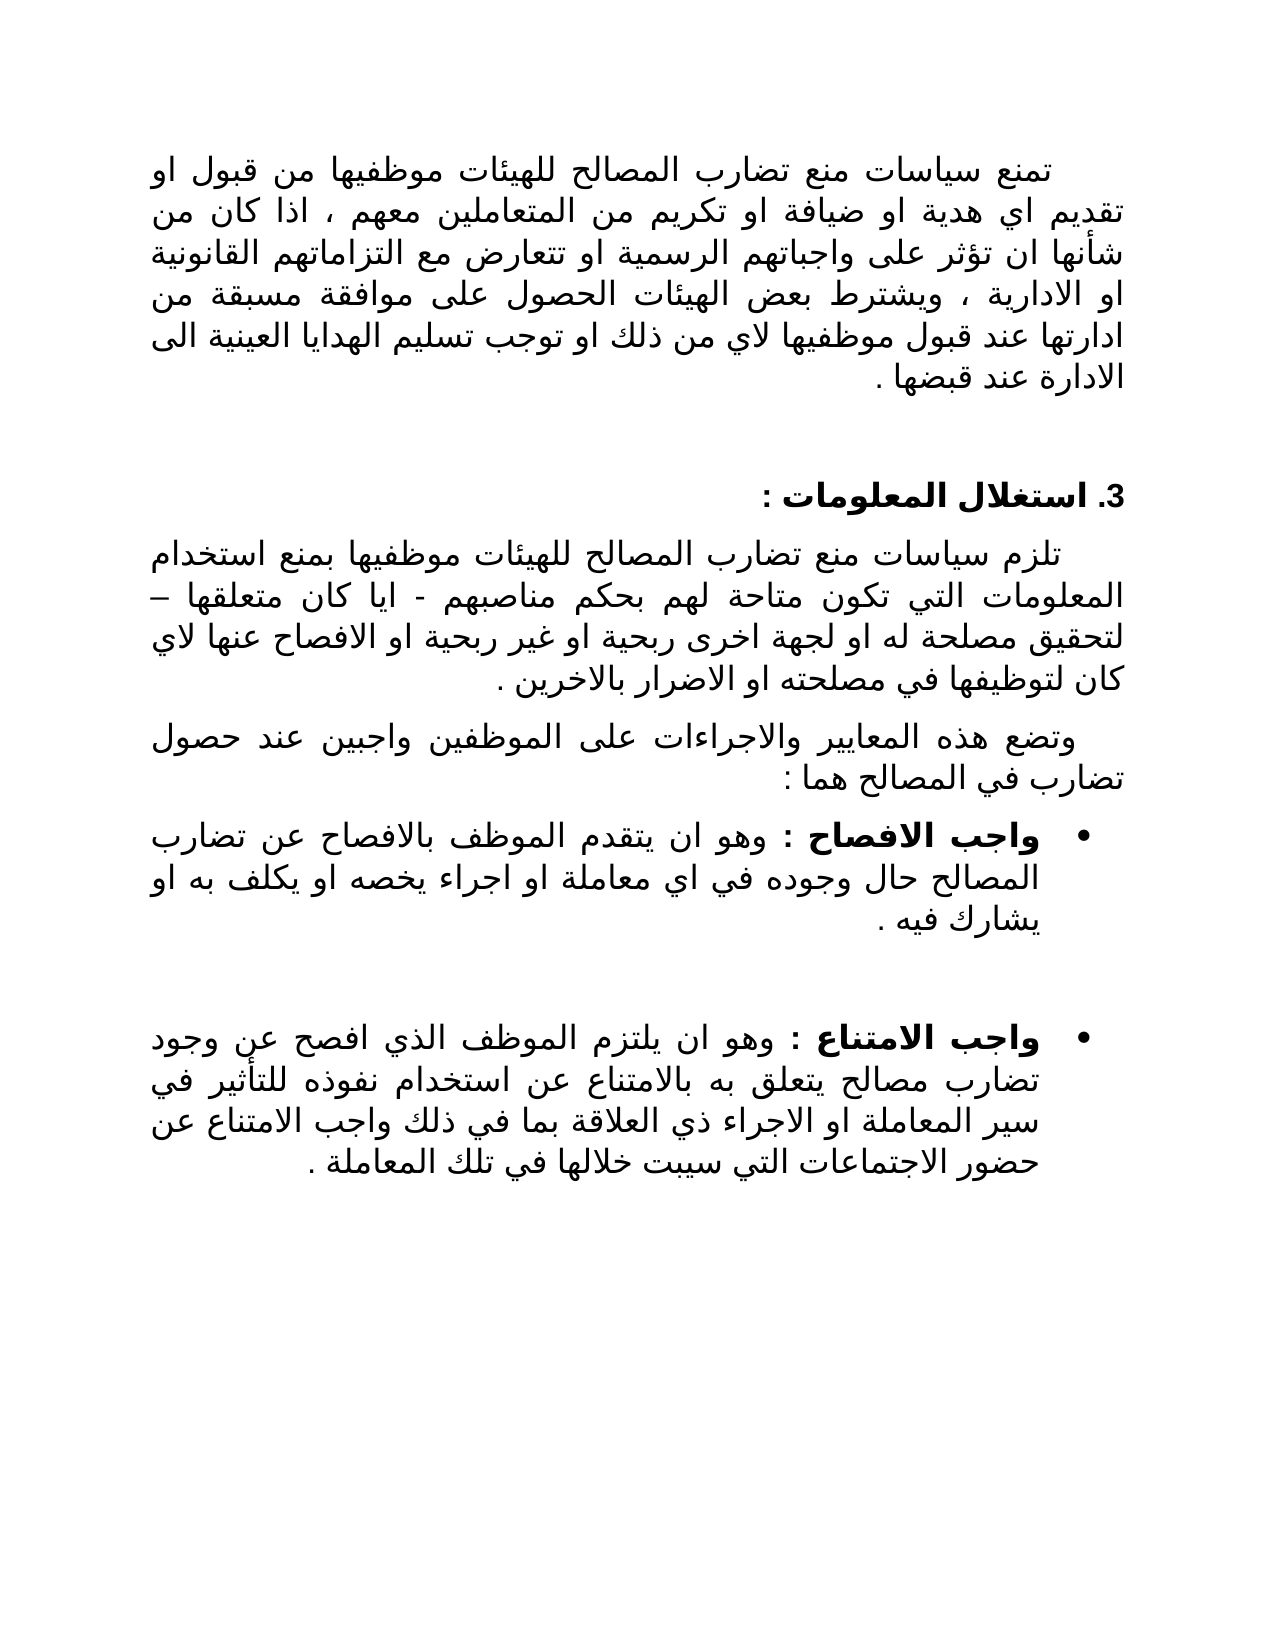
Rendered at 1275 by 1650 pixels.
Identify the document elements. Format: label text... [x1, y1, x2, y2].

text تلزم سياسات منع تضارب المصالح للهيئات موظفيها بمنع استخدام المعلومات التي تكون متاحة لهم بحكم مناصبهم - ايا كان متعلقها – لتحقيق مصلحة له او لجهة اخرى ربحية او غير ربحية او الافصاح عنها لاي كان لتوظيفها في مصلحته او الاضرار بالاخرين . [150, 534, 1125, 697]
list واجب الافصاح : وهو ان يتقدم الموظف بالافصاح عن تضارب المصالح حال وجوده في اي معاملة او اجراء يخصه او يكلف به او يشارك فيه . [150, 816, 1078, 938]
list واجب الامتناع : وهو ان يلتزم الموظف الذي افصح عن وجود تضارب مصالح يتعلق به بالامتناع عن استخدام نفوذه للتأثير في سير المعاملة او الاجراء ذي العلاقة بما في ذلك واجب الامتناع عن حضور الاجتماعات التي سيبت خلالها في تلك المعاملة . [150, 1018, 1078, 1181]
text 3. استغلال المعلومات : [150, 476, 1125, 514]
text تمنع سياسات منع تضارب المصالح للهيئات موظفيها من قبول او تقديم اي هدية او ضيافة او تكريم من المتعاملين معهم ، اذا كان من شأنها ان تؤثر على واجباتهم الرسمية او تتعارض مع التزاماتهم القانونية او الادارية ، ويشترط بعض الهيئات الحصول على موافقة مسبقة من ادارتها عند قبول موظفيها لاي من ذلك او توجب تسليم الهدايا العينية الى الادارة عند قبضها . [150, 150, 1125, 396]
text وتضع هذه المعايير والاجراءات على الموظفين واجبين عند حصول تضارب في المصالح هما : [150, 717, 1125, 797]
